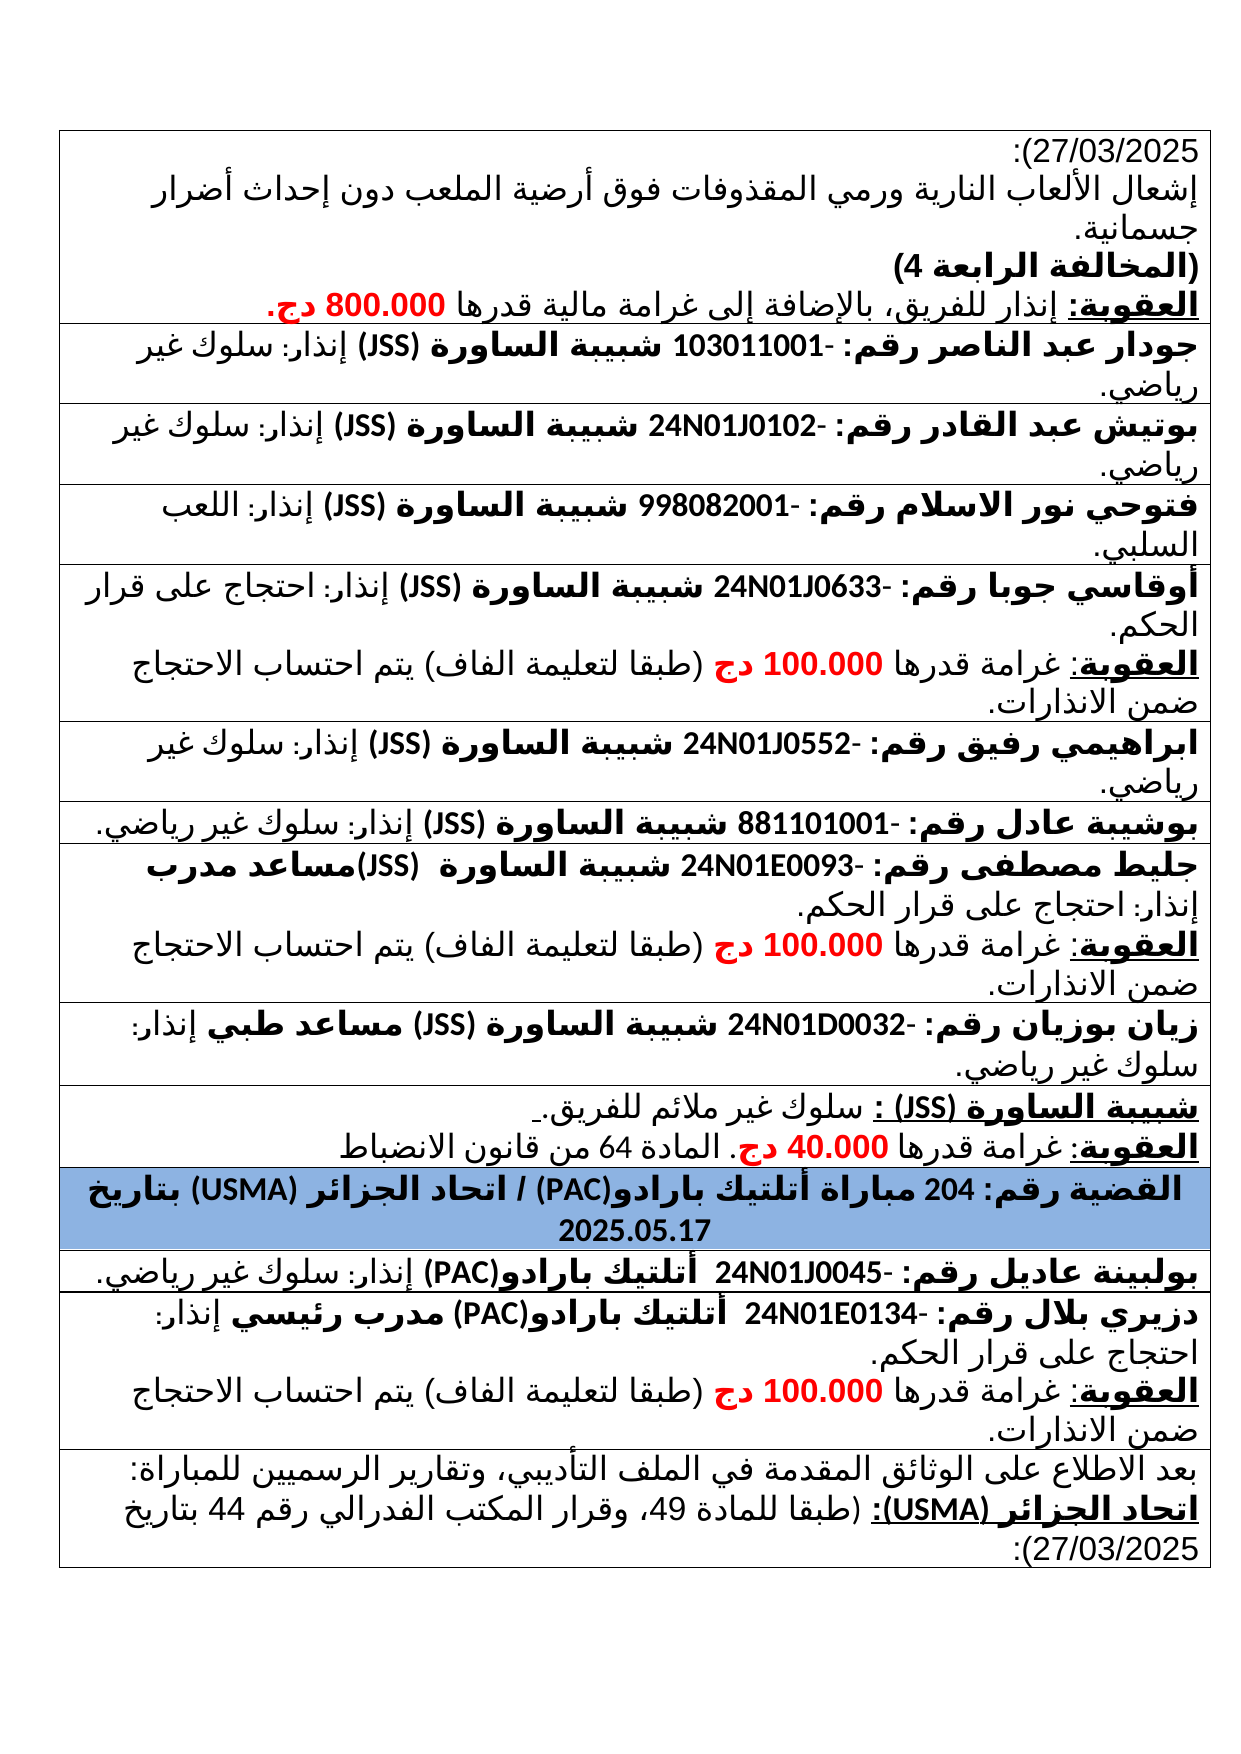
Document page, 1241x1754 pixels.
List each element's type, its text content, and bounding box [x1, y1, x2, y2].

table_cell شبيبة الساورة (JSS) : سلوك غير ملائم للفريق. العقوبة: غرامة قدرها 40.000 دج. المادة 64 من قانون الانضباط [60, 1086, 1210, 1167]
table_cell ابراهيمي رفيق رقم: -24N01J0552 شبيبة الساورة (JSS) إنذار: سلوك غير رياضي. [60, 722, 1210, 801]
table_cell جليط مصطفى رقم: -24N01E0093 شبيبة الساورة (JSS)مساعد مدرب إنذار: احتجاج على قرار الحكم. العقوبة: غرامة قدرها 100.000 دج (طبقا لتعليمة الفاف) يتم احتساب الاحتجاج ضمن الانذارات. [60, 844, 1210, 1002]
table_cell بوشيبة عادل رقم: -881101001 شبيبة الساورة (JSS) إنذار: سلوك غير رياضي. [60, 802, 1210, 843]
table_cell فتوحي نور الاسلام رقم: -998082001 شبيبة الساورة (JSS) إنذار: اللعب السلبي. [60, 485, 1210, 564]
table_cell بولبينة عاديل رقم: -24N01J0045 أتلتيك بارادو(PAC) إنذار: سلوك غير رياضي. [60, 1251, 1210, 1291]
table_cell أوقاسي جوبا رقم: -24N01J0633 شبيبة الساورة (JSS) إنذار: احتجاج على قرار الحكم. العقوبة: غرامة قدرها 100.000 دج (طبقا لتعليمة الفاف) يتم احتساب الاحتجاج ضمن الانذارات. [60, 565, 1210, 721]
table_cell بوتيش عبد القادر رقم: -24N01J0102 شبيبة الساورة (JSS) إنذار: سلوك غير رياضي. [60, 404, 1210, 483]
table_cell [60, 131, 1210, 323]
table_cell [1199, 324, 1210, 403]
table_cell دزيري بلال رقم: -24N01E0134 أتلتيك بارادو(PAC) مدرب رئيسي إنذار: احتجاج على قرار الحكم. العقوبة: غرامة قدرها 100.000 دج (طبقا لتعليمة الفاف) يتم احتساب الاحتجاج ضمن الانذارات. [60, 1293, 1210, 1448]
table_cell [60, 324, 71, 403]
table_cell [60, 1450, 1210, 1567]
table_cell زيان بوزيان رقم: -24N01D0032 شبيبة الساورة (JSS) مساعد طبي إنذار: سلوك غير رياضي. [60, 1003, 1210, 1084]
table_cell القضية رقم: 204 مباراة أتلتيك بارادو(PAC) / اتحاد الجزائر (USMA) بتاريخ 2025.05.17 [60, 1168, 1210, 1249]
